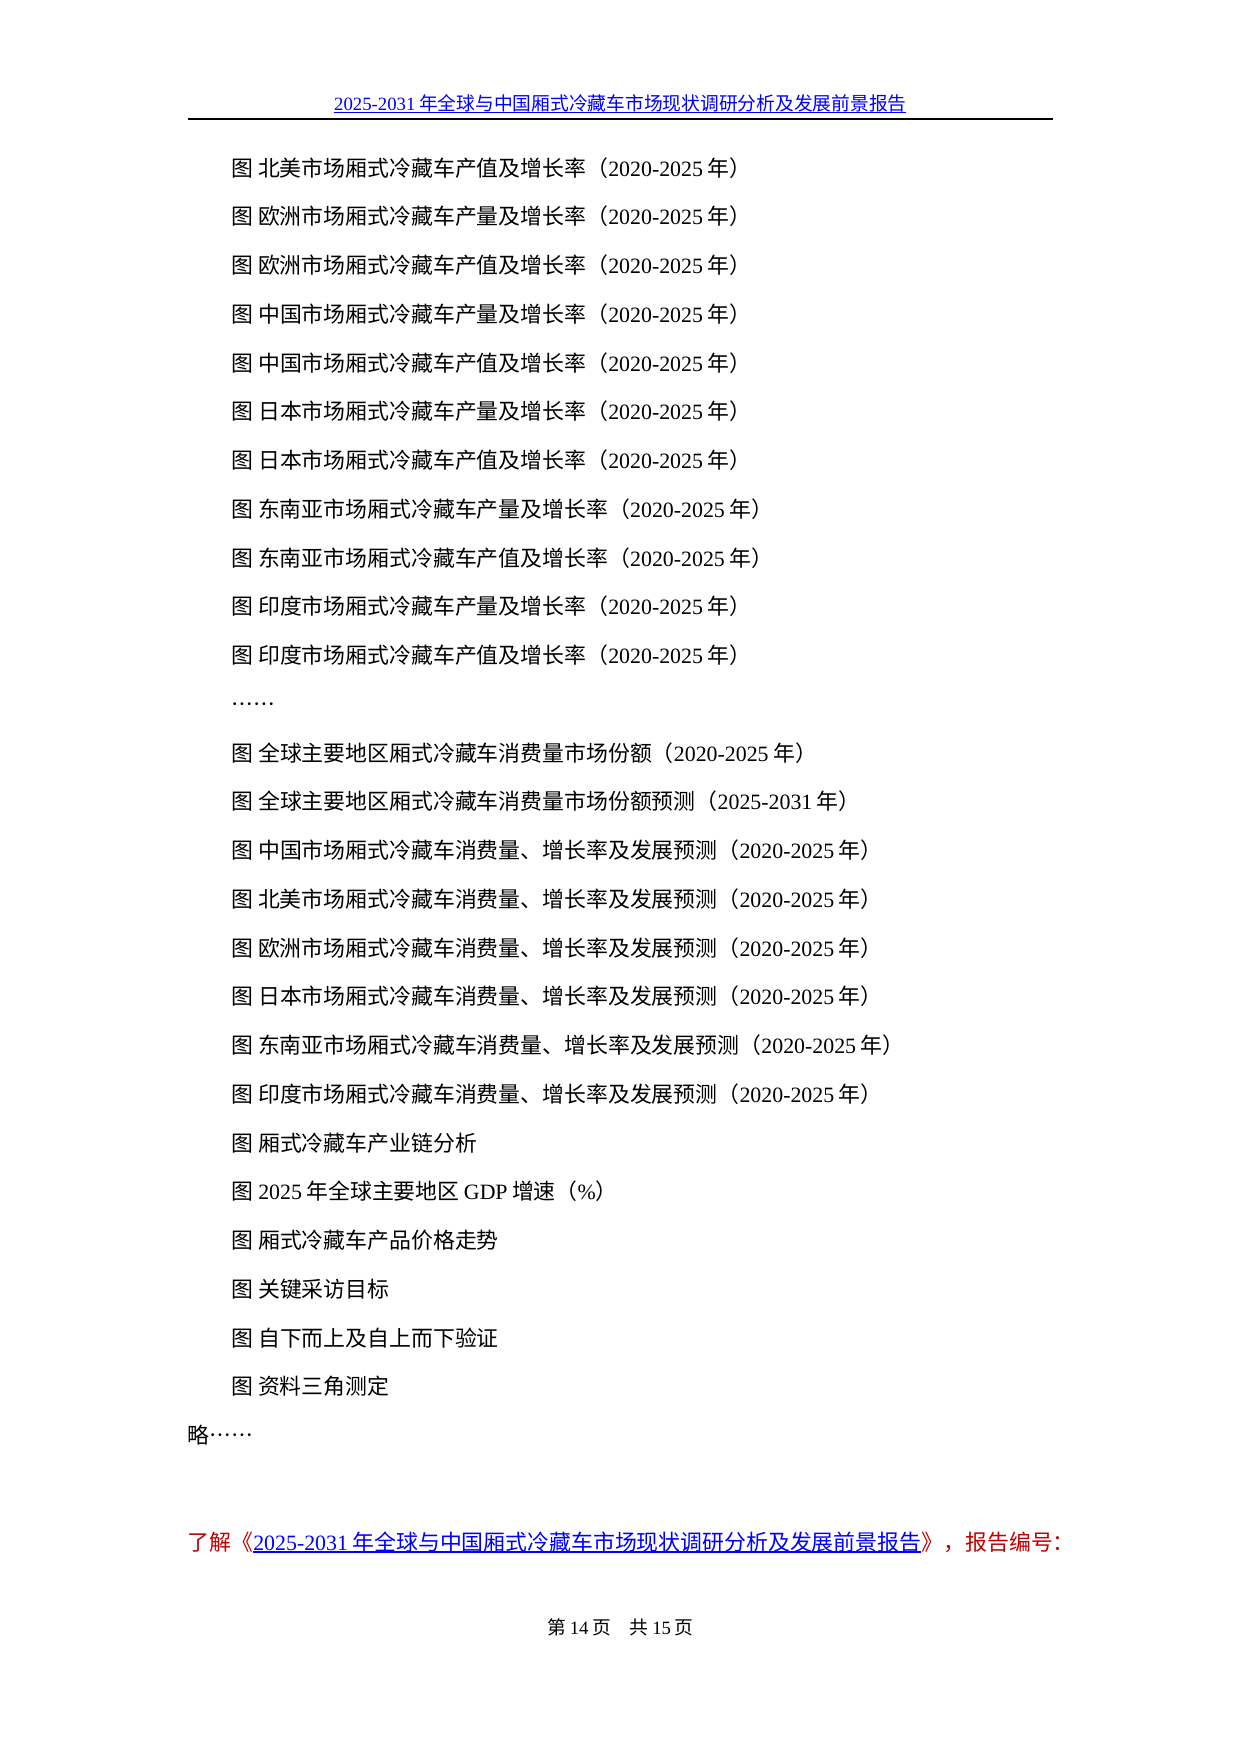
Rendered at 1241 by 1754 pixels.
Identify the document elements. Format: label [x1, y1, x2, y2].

text [187, 1524, 1053, 1557]
text [187, 150, 1053, 1450]
